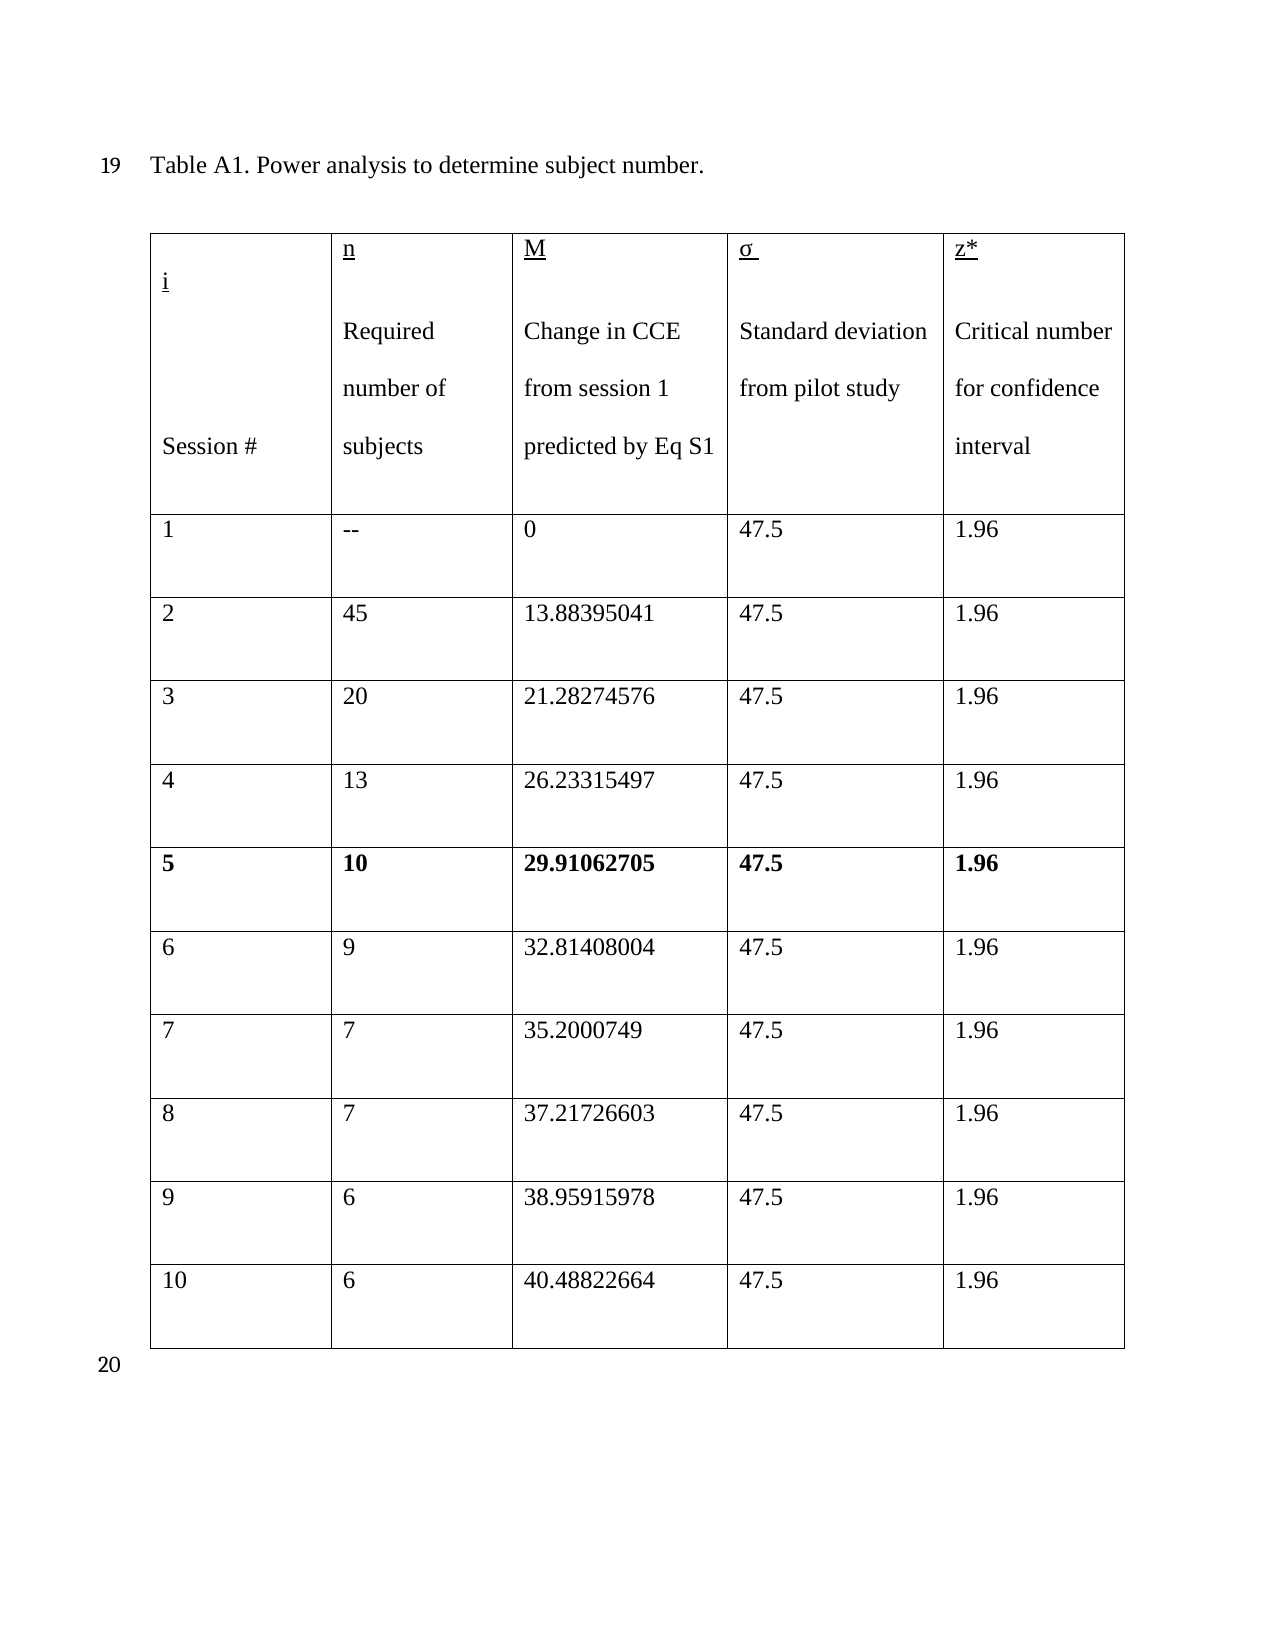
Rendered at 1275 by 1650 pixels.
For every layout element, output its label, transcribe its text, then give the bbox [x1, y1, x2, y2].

table_cell 1.96 [944, 1015, 1124, 1097]
table_cell 8 [151, 1099, 331, 1181]
table_cell 47.5 [728, 515, 943, 597]
table_cell 1.96 [944, 848, 1124, 931]
table_cell 7 [332, 1015, 512, 1097]
table_header M Change in CCE from session 1 predicted by Eq S1 [513, 234, 727, 513]
text Table A1. Power analysis to determine subject number. [150, 150, 1125, 179]
table_cell 0 [513, 515, 727, 597]
table_cell 26.23315497 [513, 765, 727, 847]
table_cell 1.96 [944, 765, 1124, 847]
table_cell 9 [332, 932, 512, 1014]
table_cell 5 [151, 848, 331, 931]
table_cell 35.2000749 [513, 1015, 727, 1097]
table_cell 9 [151, 1182, 331, 1264]
table_cell 6 [332, 1182, 512, 1264]
table_cell 1.96 [944, 1265, 1124, 1348]
table_cell 47.5 [728, 848, 943, 931]
table_cell 13 [332, 765, 512, 847]
table_cell -- [332, 515, 512, 597]
table_cell 1 [151, 515, 331, 597]
table_cell 38.95915978 [513, 1182, 727, 1264]
table_cell 1.96 [944, 1099, 1124, 1181]
table_cell 40.48822664 [513, 1265, 727, 1348]
table_cell 2 [151, 598, 331, 680]
table_cell 7 [151, 1015, 331, 1097]
table_cell 10 [151, 1265, 331, 1348]
table_header z* Critical number for confidence interval [944, 234, 1124, 513]
table_cell 29.91062705 [513, 848, 727, 931]
table_cell 47.5 [728, 932, 943, 1014]
table_cell 47.5 [728, 1265, 943, 1348]
table_cell 47.5 [728, 765, 943, 847]
table_cell 1.96 [944, 598, 1124, 680]
table_cell 3 [151, 681, 331, 764]
table_cell 47.5 [728, 1099, 943, 1181]
table_cell 1.96 [944, 932, 1124, 1014]
table_cell 20 [332, 681, 512, 764]
table_cell 37.21726603 [513, 1099, 727, 1181]
table_cell 47.5 [728, 1015, 943, 1097]
table_cell 13.88395041 [513, 598, 727, 680]
table_cell 32.81408004 [513, 932, 727, 1014]
table_cell 47.5 [728, 1182, 943, 1264]
table_cell 47.5 [728, 598, 943, 680]
table_cell 6 [151, 932, 331, 1014]
table_cell 1.96 [944, 681, 1124, 764]
table_cell 45 [332, 598, 512, 680]
table_cell 1.96 [944, 515, 1124, 597]
table_header σ Standard deviation from pilot study [728, 234, 943, 513]
table_cell 10 [332, 848, 512, 931]
table_cell 6 [332, 1265, 512, 1348]
table_cell 47.5 [728, 681, 943, 764]
table_cell 7 [332, 1099, 512, 1181]
table_cell 1.96 [944, 1182, 1124, 1264]
table_header i Session # [151, 234, 331, 513]
table_cell 4 [151, 765, 331, 847]
table_cell 21.28274576 [513, 681, 727, 764]
table_header n Required number of subjects [332, 234, 512, 513]
